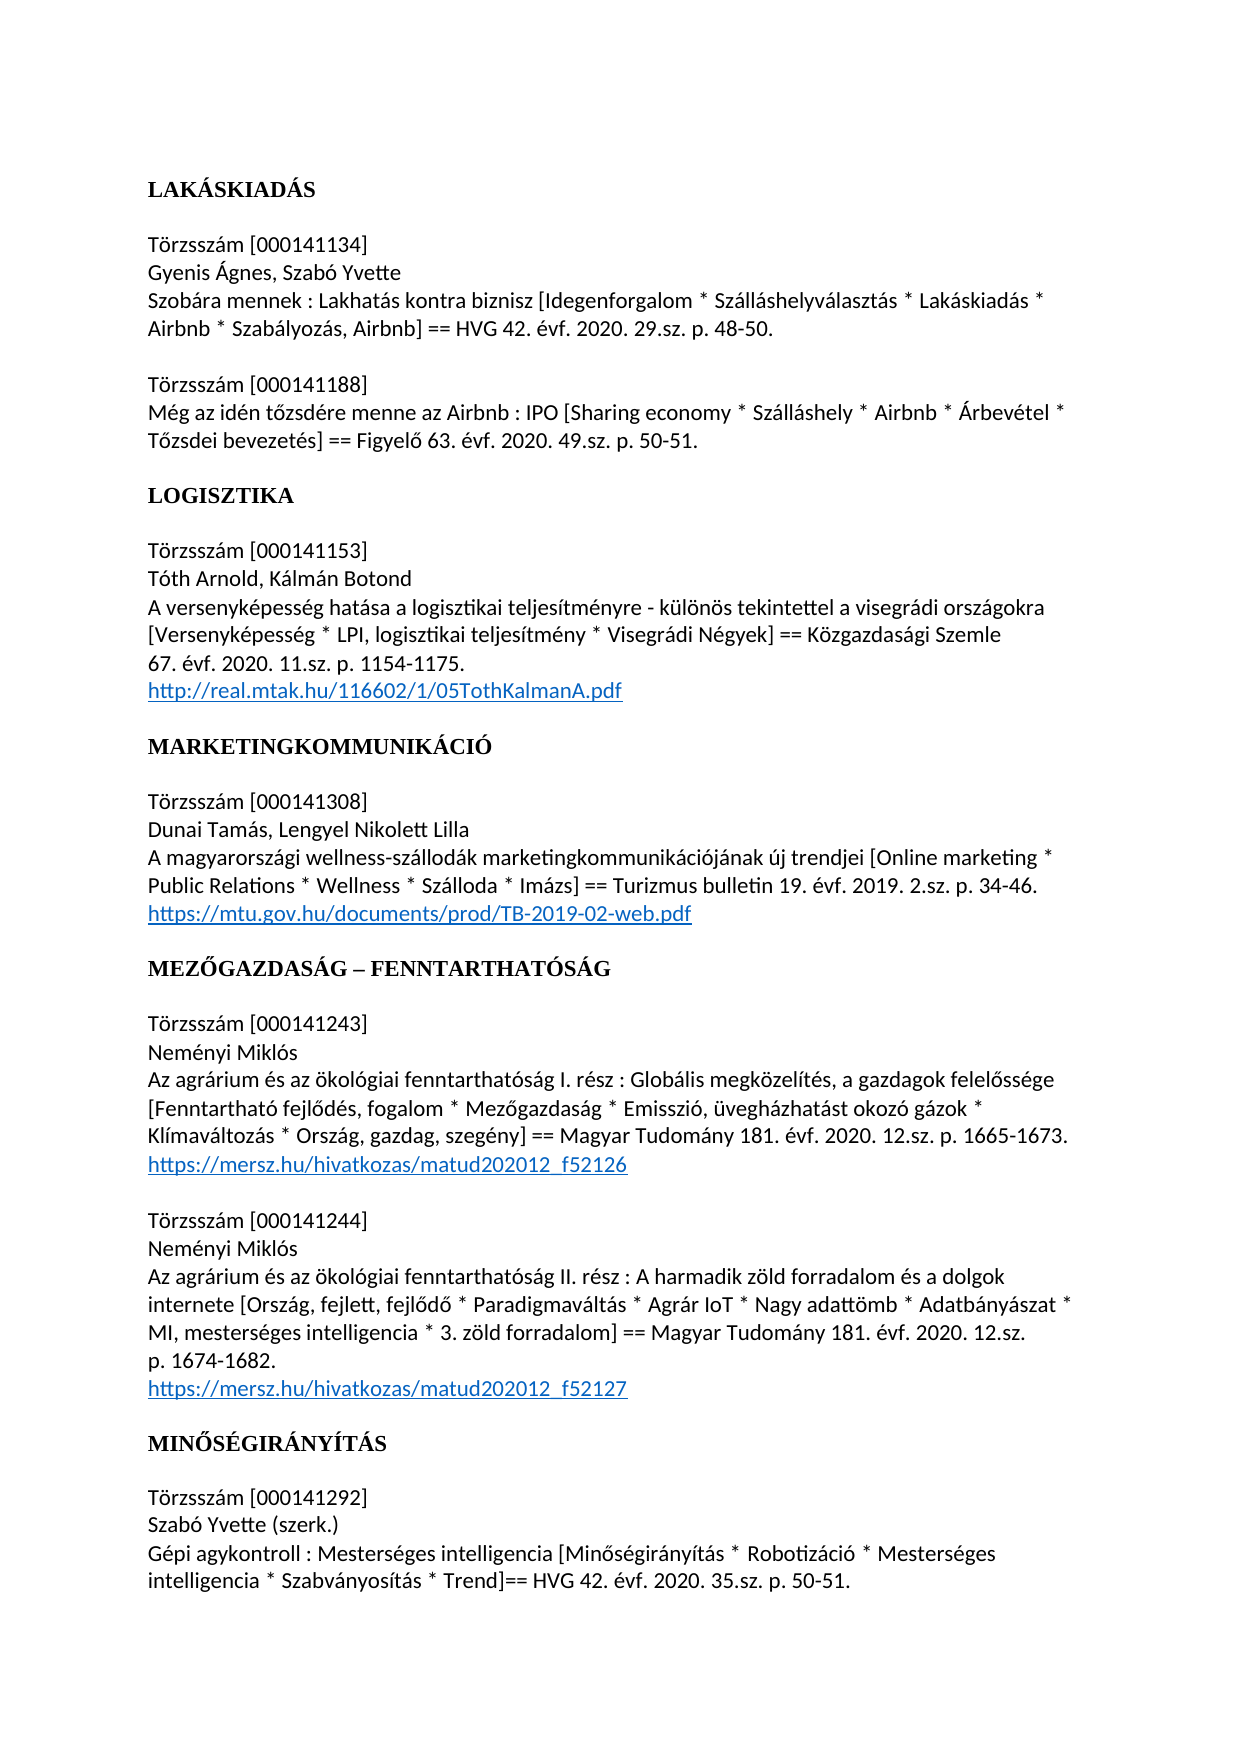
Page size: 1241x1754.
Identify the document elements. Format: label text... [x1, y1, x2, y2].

text https://mersz.hu/hivatkozas/matud202012_f52127 [148, 1374, 1093, 1402]
text MEZŐGAZDASÁG – FENNTARTHATÓSÁG [148, 955, 1093, 982]
text Az agrárium és az ökológiai fenntarthatóság II. rész : A harmadik zöld forradalom és a dolgok internete [Ország, fejlett, fejlődő * Paradigmaváltás * Agrár IoT * Nagy adattömb * Adatbányászat * MI, mesterséges intelligencia * 3. zöld forradalom] == Magyar Tudomány 181. évf. 2020. 12.sz. [148, 1262, 1093, 1346]
text Gyenis Ágnes, Szabó Yvette [148, 258, 1093, 286]
text Törzsszám [000141243] [148, 1009, 1093, 1038]
text https://mtu.gov.hu/documents/prod/TB-2019-02-web.pdf [148, 899, 1093, 927]
text A versenyképesség hatása a logisztikai teljesítményre - különös tekintettel a visegrádi országokra [Versenyképesség * LPI, logisztikai teljesítmény * Visegrádi Négyek] == Közgazdasági Szemle [148, 593, 1093, 649]
text Még az idén tőzsdére menne az Airbnb : IPO [Sharing economy * Szálláshely * Airbnb * Árbevétel * Tőzsdei bevezetés] == Figyelő 63. évf. 2020. 49.sz. p. 50-51. [148, 398, 1093, 454]
text 67. évf. 2020. 11.sz. p. 1154-1175. [148, 649, 1093, 677]
text Törzsszám [000141188] [148, 370, 1093, 398]
text p. 1674-1682. [148, 1346, 1093, 1374]
text Törzsszám [000141308] [148, 787, 1093, 815]
text LOGISZTIKA [148, 482, 1093, 508]
text Dunai Tamás, Lengyel Nikolett Lilla [148, 815, 1093, 843]
text MINŐSÉGIRÁNYÍTÁS [148, 1430, 1093, 1456]
text Neményi Miklós [148, 1038, 1093, 1066]
text Neményi Miklós [148, 1234, 1093, 1262]
text Szabó Yvette (szerk.) [148, 1511, 1093, 1539]
text http://real.mtak.hu/116602/1/05TothKalmanA.pdf [148, 677, 1093, 705]
text Törzsszám [000141244] [148, 1206, 1093, 1234]
text https://mersz.hu/hivatkozas/matud202012_f52126 [148, 1150, 1093, 1178]
text Tóth Arnold, Kálmán Botond [148, 564, 1093, 593]
text Törzsszám [000141292] [148, 1483, 1093, 1511]
text MARKETINGKOMMUNIKÁCIÓ [148, 733, 1093, 759]
text Szobára mennek : Lakhatás kontra biznisz [Idegenforgalom * Szálláshelyválasztás * Lakáskiadás * Airbnb * Szabályozás, Airbnb] == HVG 42. évf. 2020. 29.sz. p. 48-50. [148, 286, 1093, 342]
text Az agrárium és az ökológiai fenntarthatóság I. rész : Globális megközelítés, a gazdagok felelőssége [Fenntartható fejlődés, fogalom * Mezőgazdaság * Emisszió, üvegházhatást okozó gázok * Klímaváltozás * Ország, gazdag, szegény] == Magyar Tudomány 181. évf. 2020. 12.sz. p. 1665-1673. [148, 1066, 1093, 1150]
text Törzsszám [000141153] [148, 537, 1093, 564]
text Gépi agykontroll : Mesterséges intelligencia [Minőségirányítás * Robotizáció * Mesterséges intelligencia * Szabványosítás * Trend]== HVG 42. évf. 2020. 35.sz. p. 50-51. [148, 1539, 1093, 1595]
text A magyarországi wellness-szállodák marketingkommunikációjának új trendjei [Online marketing * Public Relations * Wellness * Szálloda * Imázs] == Turizmus bulletin 19. évf. 2019. 2.sz. p. 34-46. [148, 843, 1093, 899]
text Törzsszám [000141134] [148, 230, 1093, 258]
text LAKÁSKIADÁS [148, 176, 1093, 202]
